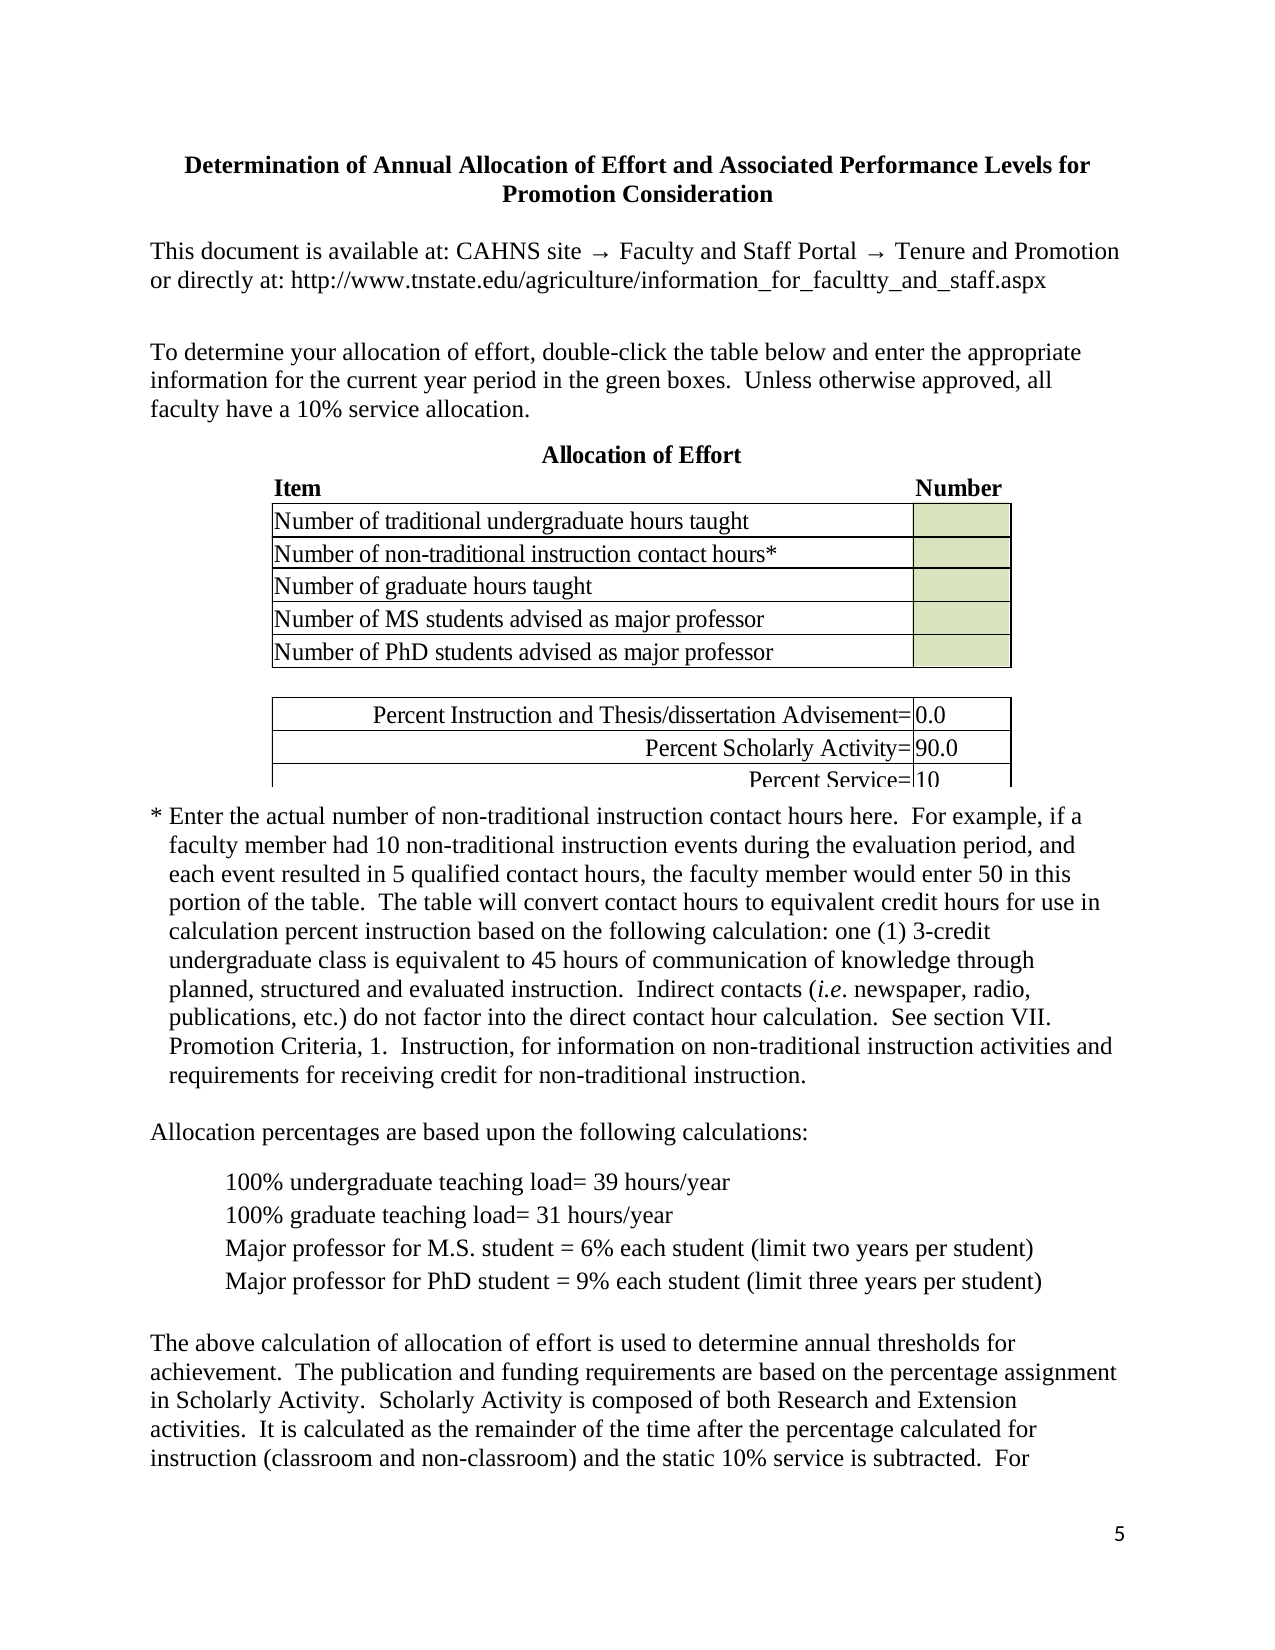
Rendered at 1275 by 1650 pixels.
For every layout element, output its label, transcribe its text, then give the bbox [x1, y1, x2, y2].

text This document is available at: CAHNS site → Faculty and Staff Portal → Tenure and Promotion [150, 236, 1125, 265]
text or directly at: http://www.tnstate.edu/agriculture/information_for_facultty_and_staff.aspx [150, 265, 1125, 294]
text Determination of Annual Allocation of Effort and Associated Performance Levels for Promotion Consideration [150, 150, 1125, 207]
text Major professor for PhD student = 9% each student (limit three years per student) [225, 1266, 1125, 1295]
text 100% graduate teaching load= 31 hours/year [225, 1200, 1125, 1229]
text 100% undergraduate teaching load= 39 hours/year [225, 1167, 1125, 1196]
text Major professor for M.S. student = 6% each student (limit two years per student) [225, 1233, 1125, 1262]
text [150, 1328, 1125, 1472]
text Allocation percentages are based upon the following calculations: [150, 1117, 1125, 1146]
text * Enter the actual number of non-traditional instruction contact hours here. For example, if a faculty member had 10 non-traditional instruction events during the evaluation period, and each event resulted in 5 qualified contact hours, the faculty member would enter 50 in this portion of the table. The table will convert contact hours to equivalent credit hours for use in calculation percent instruction based on the following calculation: one (1) 3-credit undergraduate class is equivalent to 45 hours of communication of knowledge through planned, structured and evaluated instruction. Indirect contacts (i.e. newspaper, radio, publications, etc.) do not factor into the direct contact hour calculation. See section VII. Promotion Criteria, 1. Instruction, for information on non-traditional instruction activities and requirements for receiving credit for non-traditional instruction. [150, 801, 1125, 1089]
text To determine your allocation of effort, double-click the table below and enter the appropriate information for the current year period in the green boxes. Unless otherwise approved, all faculty have a 10% service allocation. [150, 337, 1125, 423]
